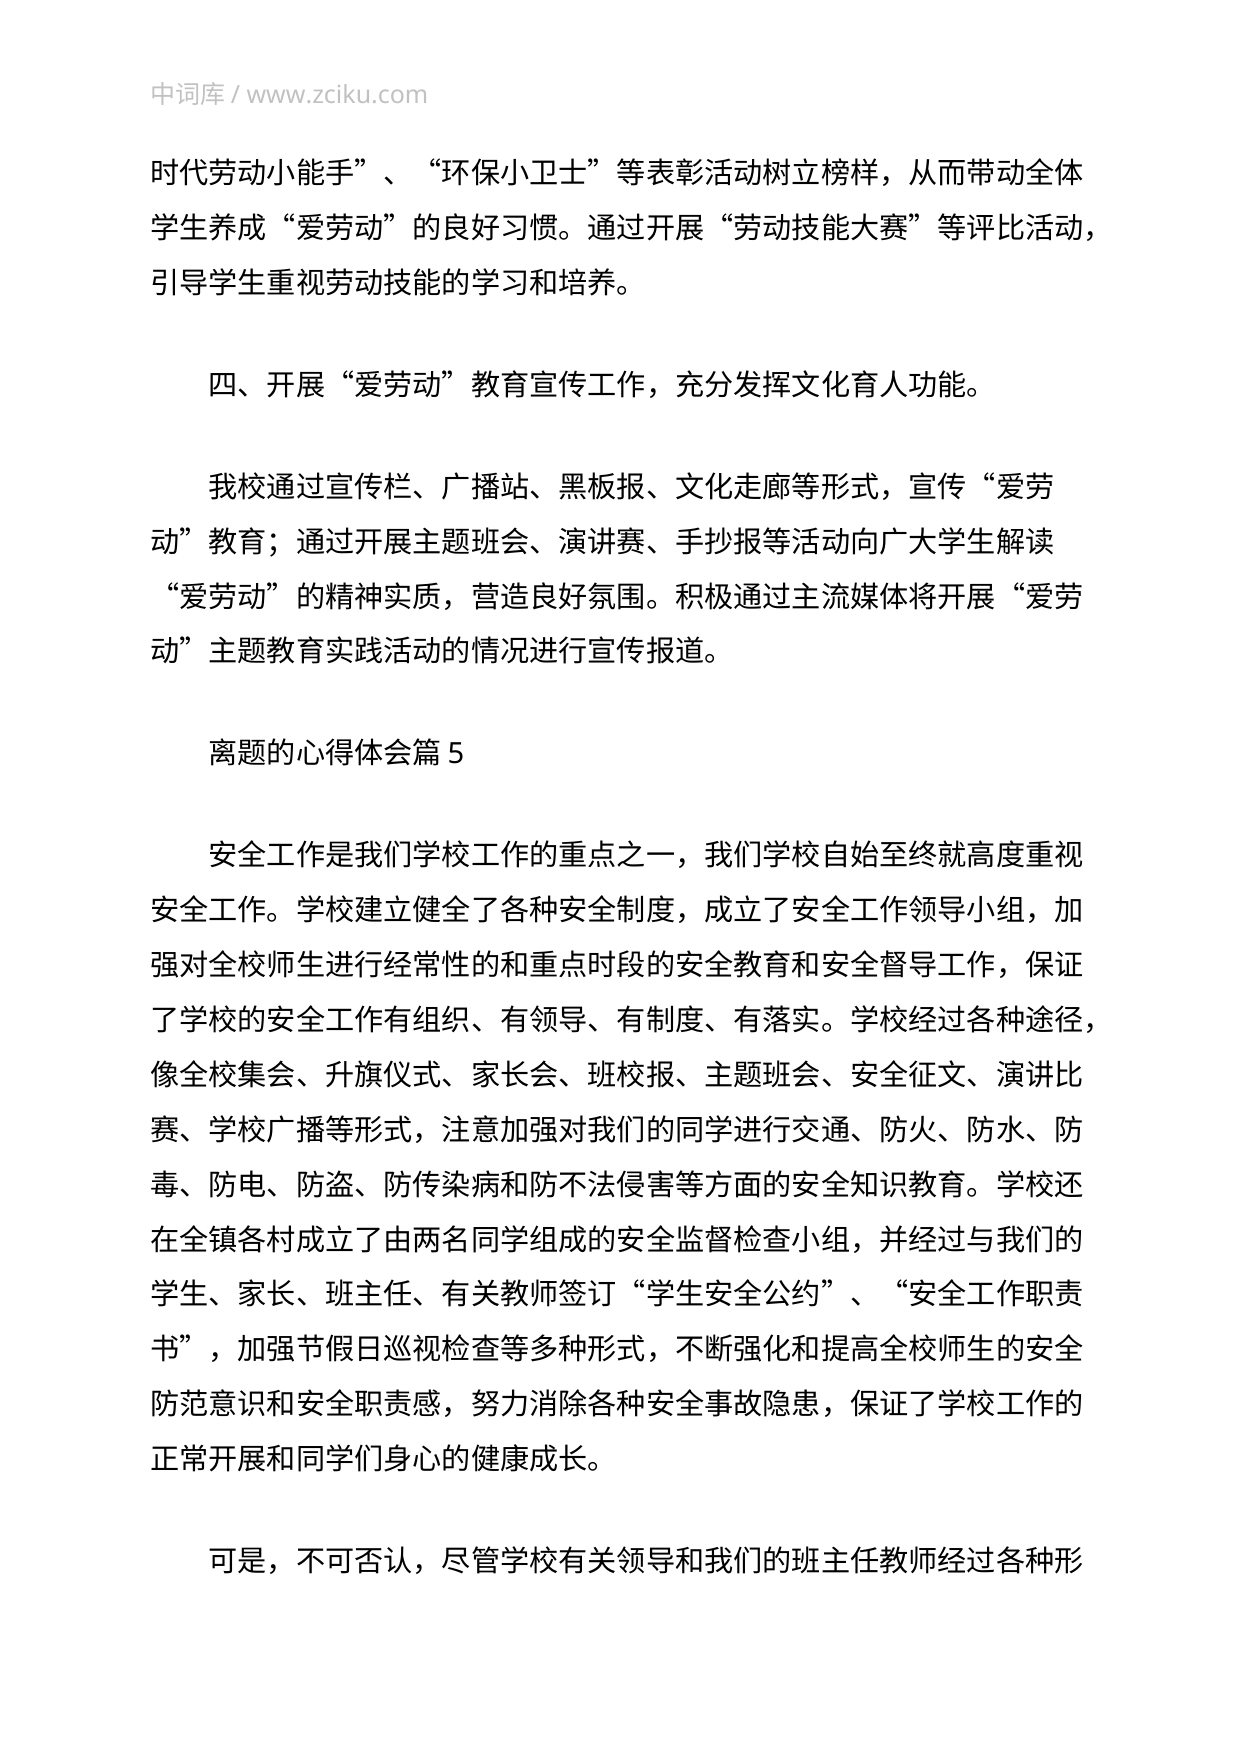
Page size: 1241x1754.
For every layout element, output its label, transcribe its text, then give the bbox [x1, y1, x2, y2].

text 我校通过宣传栏、广播站、黑板报、文化走廊等形式，宣传“爱劳动”教育；通过开展主题班会、演讲赛、手抄报等活动向广大学生解读“爱劳动”的精神实质，营造良好氛围。积极通过主流媒体将开展“爱劳动”主题教育实践活动的情况进行宣传报道。 [150, 463, 1090, 670]
text 四、开展“爱劳动”教育宣传工作，充分发挥文化育人功能。 [150, 362, 1090, 404]
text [150, 150, 1090, 302]
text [150, 1537, 1090, 1580]
text 安全工作是我们学校工作的重点之一，我们学校自始至终就高度重视安全工作。学校建立健全了各种安全制度，成立了安全工作领导小组，加强对全校师生进行经常性的和重点时段的安全教育和安全督导工作，保证了学校的安全工作有组织、有领导、有制度、有落实。学校经过各种途径，像全校集会、升旗仪式、家长会、班校报、主题班会、安全征文、演讲比赛、学校广播等形式，注意加强对我们的同学进行交通、防火、防水、防毒、防电、防盗、防传染病和防不法侵害等方面的安全知识教育。学校还在全镇各村成立了由两名同学组成的安全监督检查小组，并经过与我们的学生、家长、班主任、有关教师签订“学生安全公约”、“安全工作职责书”，加强节假日巡视检查等多种形式，不断强化和提高全校师生的安全防范意识和安全职责感，努力消除各种安全事故隐患，保证了学校工作的正常开展和同学们身心的健康成长。 [150, 832, 1090, 1478]
text 离题的心得体会篇5 [150, 730, 1090, 772]
